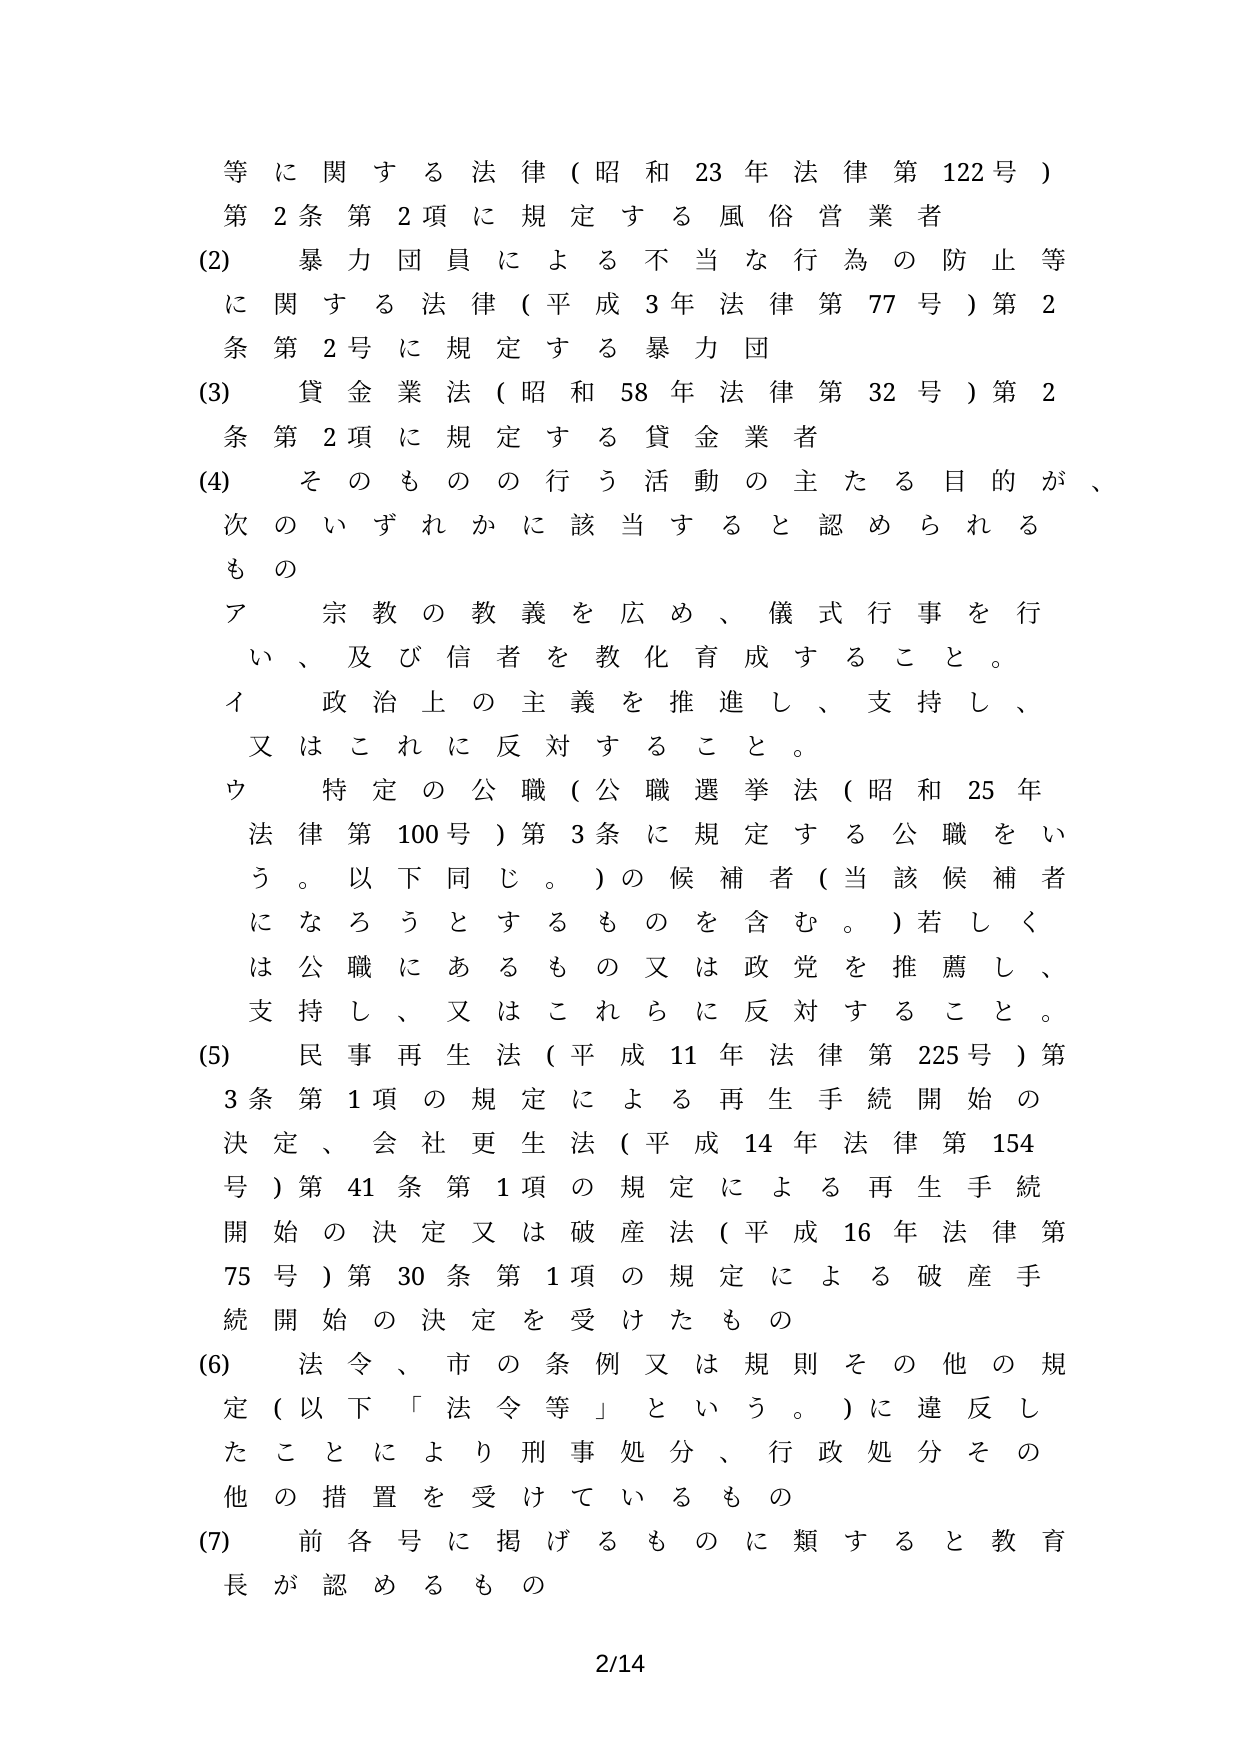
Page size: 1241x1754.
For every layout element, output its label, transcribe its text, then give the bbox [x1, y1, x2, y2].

text (6) 法令、市の条例又は規則その他の規定(以下「法令等」という。)に違反したことにより刑事処分、行政処分その他の措置を受けているもの [174, 1341, 1091, 1517]
text (7) 前各号に掲げるものに類すると教育長が認めるもの [174, 1517, 1091, 1606]
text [174, 148, 1091, 237]
text (4) そのものの行う活動の主たる目的が、次のいずれかに該当すると認められるもの [174, 457, 1091, 590]
text イ 政治上の主義を推進し、支持し、又はこれに反対すること。 [199, 678, 1091, 767]
text (3) 貸金業法(昭和58年法律第32号)第2条第2項に規定する貸金業者 [174, 369, 1091, 457]
text ア 宗教の教義を広め、儀式行事を行い、及び信者を教化育成すること。 [199, 590, 1091, 678]
text (5) 民事再生法(平成11年法律第225号)第3条第1項の規定による再生手続開始の決定、会社更生法(平成14年法律第154号)第41条第1項の規定による再生手続開始の決定又は破産法(平成16年法律第75号)第30条第1項の規定による破産手続開始の決定を受けたもの [174, 1032, 1091, 1341]
text ウ 特定の公職(公職選挙法(昭和25年法律第100号)第3条に規定する公職をいう。以下同じ。)の候補者(当該候補者になろうとするものを含む。)若しくは公職にあるもの又は政党を推薦し、支持し、又はこれらに反対すること。 [199, 767, 1091, 1032]
text (2) 暴力団員による不当な行為の防止等に関する法律(平成3年法律第77号)第2条第2号に規定する暴力団 [174, 237, 1091, 369]
